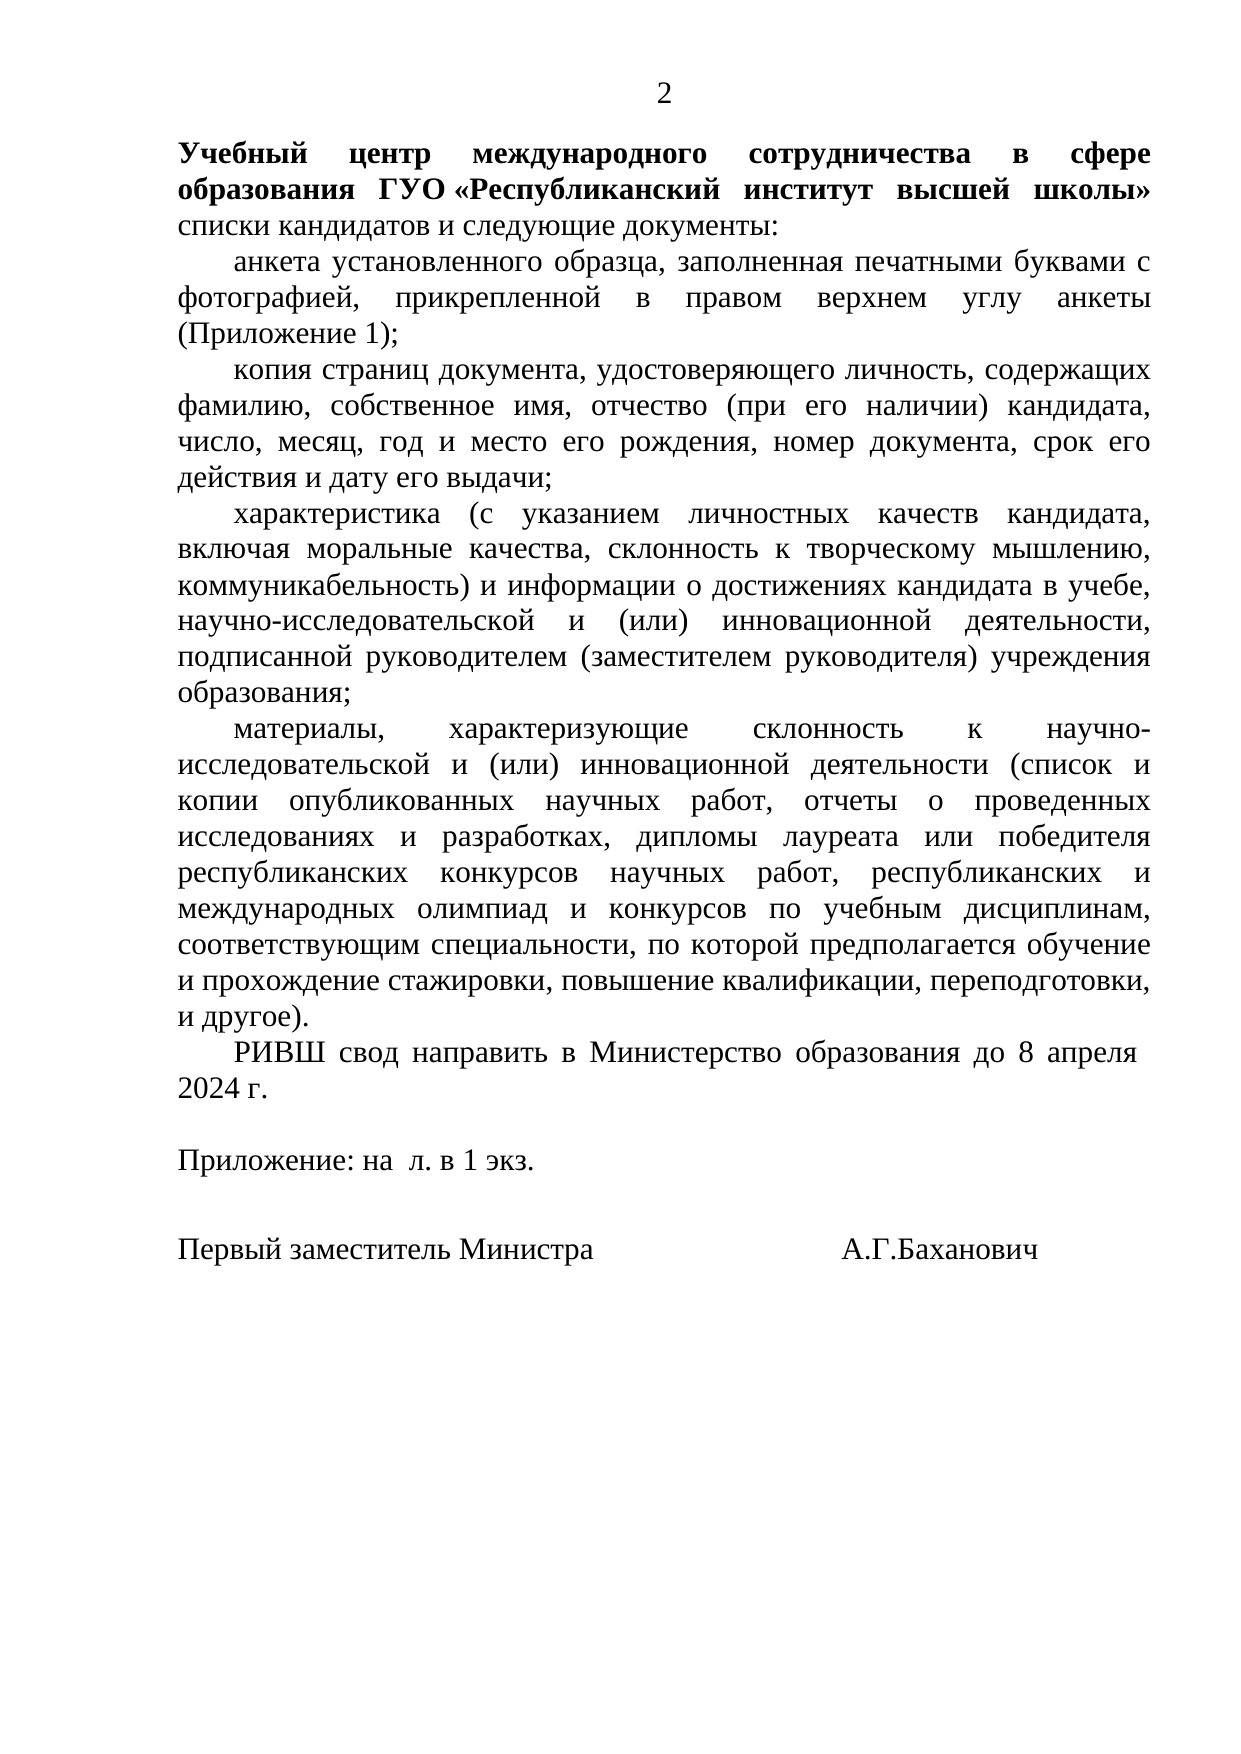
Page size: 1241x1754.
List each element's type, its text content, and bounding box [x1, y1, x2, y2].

text Первый заместитель Министра А.Г.Баханович [177, 1231, 1152, 1266]
text анкета установленного образца, заполненная печатными буквами с фотографией, прикрепленной в правом верхнем углу анкеты (Приложение 1); [177, 242, 1152, 350]
text РИВШ свод направить в Министерство образования до 8 апреля 2024 г. [177, 1033, 1152, 1105]
text Приложение: на л. в 1 экз. [177, 1141, 1152, 1177]
text характеристика (с указанием личностных качеств кандидата, включая моральные качества, склонность к творческому мышлению, коммуникабельность) и информации о достижениях кандидата в учебе, научно-исследовательской и (или) инновационной деятельности, подписанной руководителем (заместителем руководителя) учреждения образования; [177, 494, 1152, 709]
text копия страниц документа, удостоверяющего личность, содержащих фамилию, собственное имя, отчество (при его наличии) кандидата, число, месяц, год и место его рождения, номер документа, срок его действия и дату его выдачи; [177, 350, 1152, 494]
text материалы, характеризующие склонность к научно-исследовательской и (или) инновационной деятельности (список и копии опубликованных научных работ, отчеты о проведенных исследованиях и разработках, дипломы лауреата или победителя республиканских конкурсов научных работ, республиканских и международных олимпиад и конкурсов по учебным дисциплинам, соответствующим специальности, по которой предполагается обучение и прохождение стажировки, повышение квалификации, переподготовки, и другое). [177, 709, 1152, 1033]
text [177, 134, 1152, 242]
